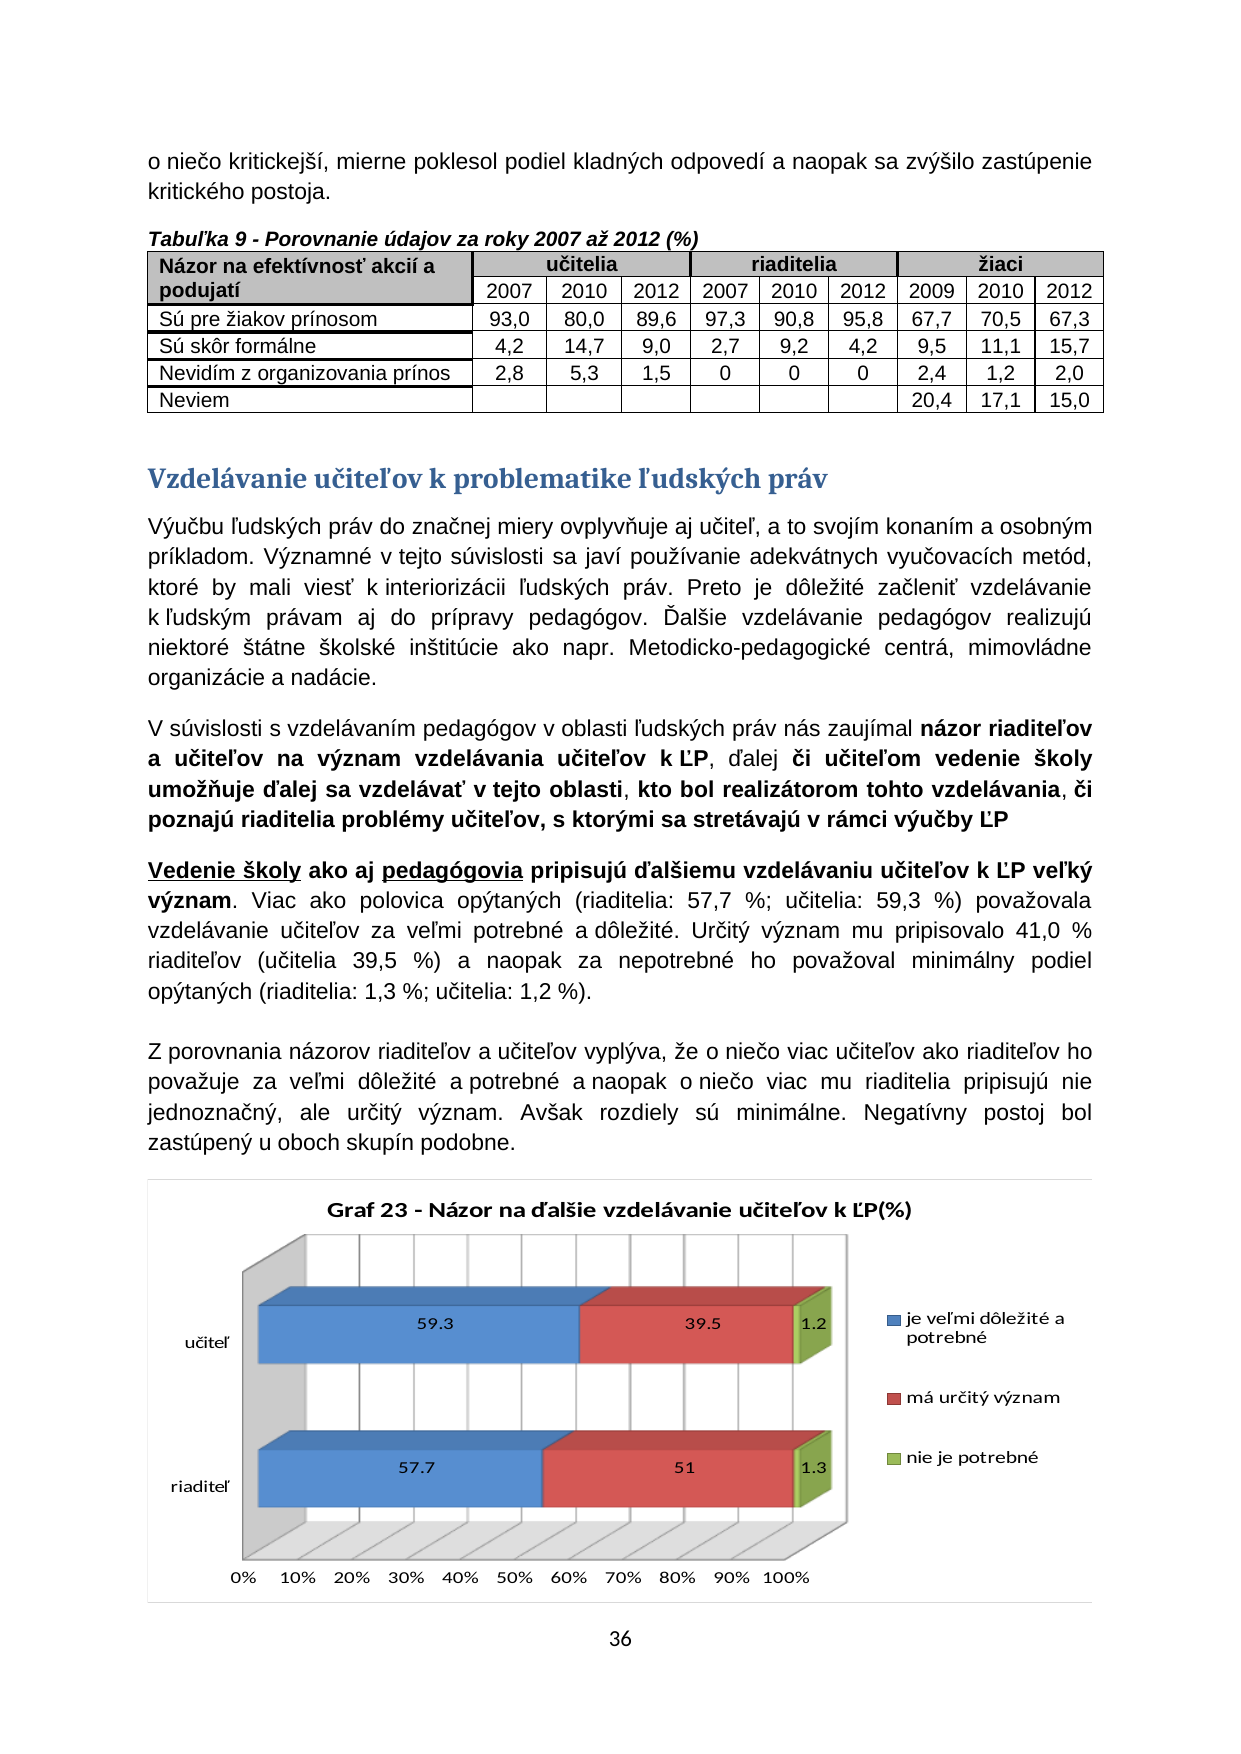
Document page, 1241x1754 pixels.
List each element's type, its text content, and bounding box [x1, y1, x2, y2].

table_cell 14,7 [547, 331, 621, 357]
table_header učitelia [474, 252, 689, 276]
table_cell 67,7 [898, 304, 966, 330]
text Výučbu ľudských práv do značnej miery ovplyvňuje aj učiteľ, a to svojím konaním a osobným príkladom. Významné v tejto súvislosti sa javí používanie adekvátnych vyučovacích metód, ktoré by mali viesť k interiorizácii ľudských práv. Preto je dôležité začleniť vzdelávanie k ľudským právam aj do prípravy pedagógov. Ďalšie vzdelávanie pedagógov realizujú niektoré štátne školské inštitúcie ako napr. Metodicko-pedagogické centrá, mimovládne organizácie a nadácie. [148, 513, 1093, 691]
table_cell 2007 [474, 277, 546, 303]
table_cell 1,2 [967, 359, 1034, 384]
table_cell 2,4 [898, 359, 966, 384]
table_header riaditelia [692, 252, 896, 276]
text Z porovnania názorov riaditeľov a učiteľov vyplýva, že o niečo viac učiteľov ako riaditeľov ho považuje za veľmi dôležité a potrebné a naopak o niečo viac mu riaditelia pripisujú nie jednoznačný, ale určitý význam. Avšak rozdiely sú minimálne. Negatívny postoj bol zastúpený u oboch skupín podobne. [148, 1038, 1093, 1155]
table_cell 2009 [898, 277, 966, 303]
subtitle Vzdelávanie učiteľov k problematike ľudských práv [148, 463, 1093, 496]
table_cell 2007 [691, 277, 759, 303]
table_cell 2012 [829, 277, 897, 303]
table_cell 93,0 [473, 304, 546, 330]
table_cell 0 [829, 359, 897, 384]
table_cell 1,5 [622, 359, 690, 384]
table_cell 2012 [622, 277, 690, 303]
table_header Názor na efektívnosť akcií a podujatí [148, 252, 471, 303]
table_cell 9,5 [898, 331, 966, 357]
table_cell 70,5 [967, 304, 1034, 330]
table_cell 20,4 [898, 386, 966, 412]
table_cell 0 [760, 359, 828, 384]
table_cell 95,8 [829, 304, 897, 330]
table_cell 2010 [547, 277, 621, 303]
table_cell [691, 386, 759, 412]
table_cell 11,1 [967, 331, 1034, 357]
table_cell 0 [691, 359, 759, 384]
table_cell 4,2 [829, 331, 897, 357]
table_cell 9,0 [622, 331, 690, 357]
table_cell 15,0 [1036, 386, 1103, 412]
table_cell 2,7 [691, 331, 759, 357]
table_cell [473, 386, 546, 412]
table_cell Neviem [148, 388, 472, 412]
table_cell [829, 386, 897, 412]
table_cell Sú skôr formálne [148, 334, 472, 357]
table_cell Nevidím z organizovania prínos [148, 361, 472, 384]
table_cell 5,3 [547, 359, 621, 384]
table_cell 9,2 [760, 331, 828, 357]
table_cell 80,0 [547, 304, 621, 330]
table_cell [547, 386, 621, 412]
table_header žiaci [899, 252, 1103, 276]
table_cell 17,1 [967, 386, 1034, 412]
table_cell 2010 [760, 277, 828, 303]
table_cell 97,3 [691, 304, 759, 330]
table_cell 90,8 [760, 304, 828, 330]
table_cell 15,7 [1036, 331, 1103, 357]
text Vedenie školy ako aj pedagógovia pripisujú ďalšiemu vzdelávaniu učiteľov k ĽP veľký význam. Viac ako polovica opýtaných (riaditelia: 57,7 %; učitelia: 59,3 %) považovala vzdelávanie učiteľov za veľmi potrebné a dôležité. Určitý význam mu pripisovalo 41,0 % riaditeľov (učitelia 39,5 %) a naopak za nepotrebné ho považoval minimálny podiel opýtaných (riaditelia: 1,3 %; učitelia: 1,2 %). [148, 857, 1093, 1004]
table_cell 2,0 [1036, 359, 1103, 384]
table_cell Sú pre žiakov prínosom [148, 306, 472, 330]
table_cell [622, 386, 690, 412]
table_cell 67,3 [1036, 304, 1103, 330]
table_cell 2010 [967, 277, 1034, 303]
table_cell 4,2 [473, 331, 546, 357]
table_cell 2,8 [473, 359, 546, 384]
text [148, 148, 1093, 204]
table_cell 2012 [1036, 277, 1103, 303]
table_cell 89,6 [622, 304, 690, 330]
table_cell [760, 386, 828, 412]
text V súvislosti s vzdelávaním pedagógov v oblasti ľudských práv nás zaujímal názor riaditeľov a učiteľov na význam vzdelávania učiteľov k ĽP, ďalej či učiteľom vedenie školy umožňuje ďalej sa vzdelávať v tejto oblasti, kto bol realizátorom tohto vzdelávania, či poznajú riaditelia problémy učiteľov, s ktorými sa stretávajú v rámci výučby ĽP [148, 715, 1093, 832]
